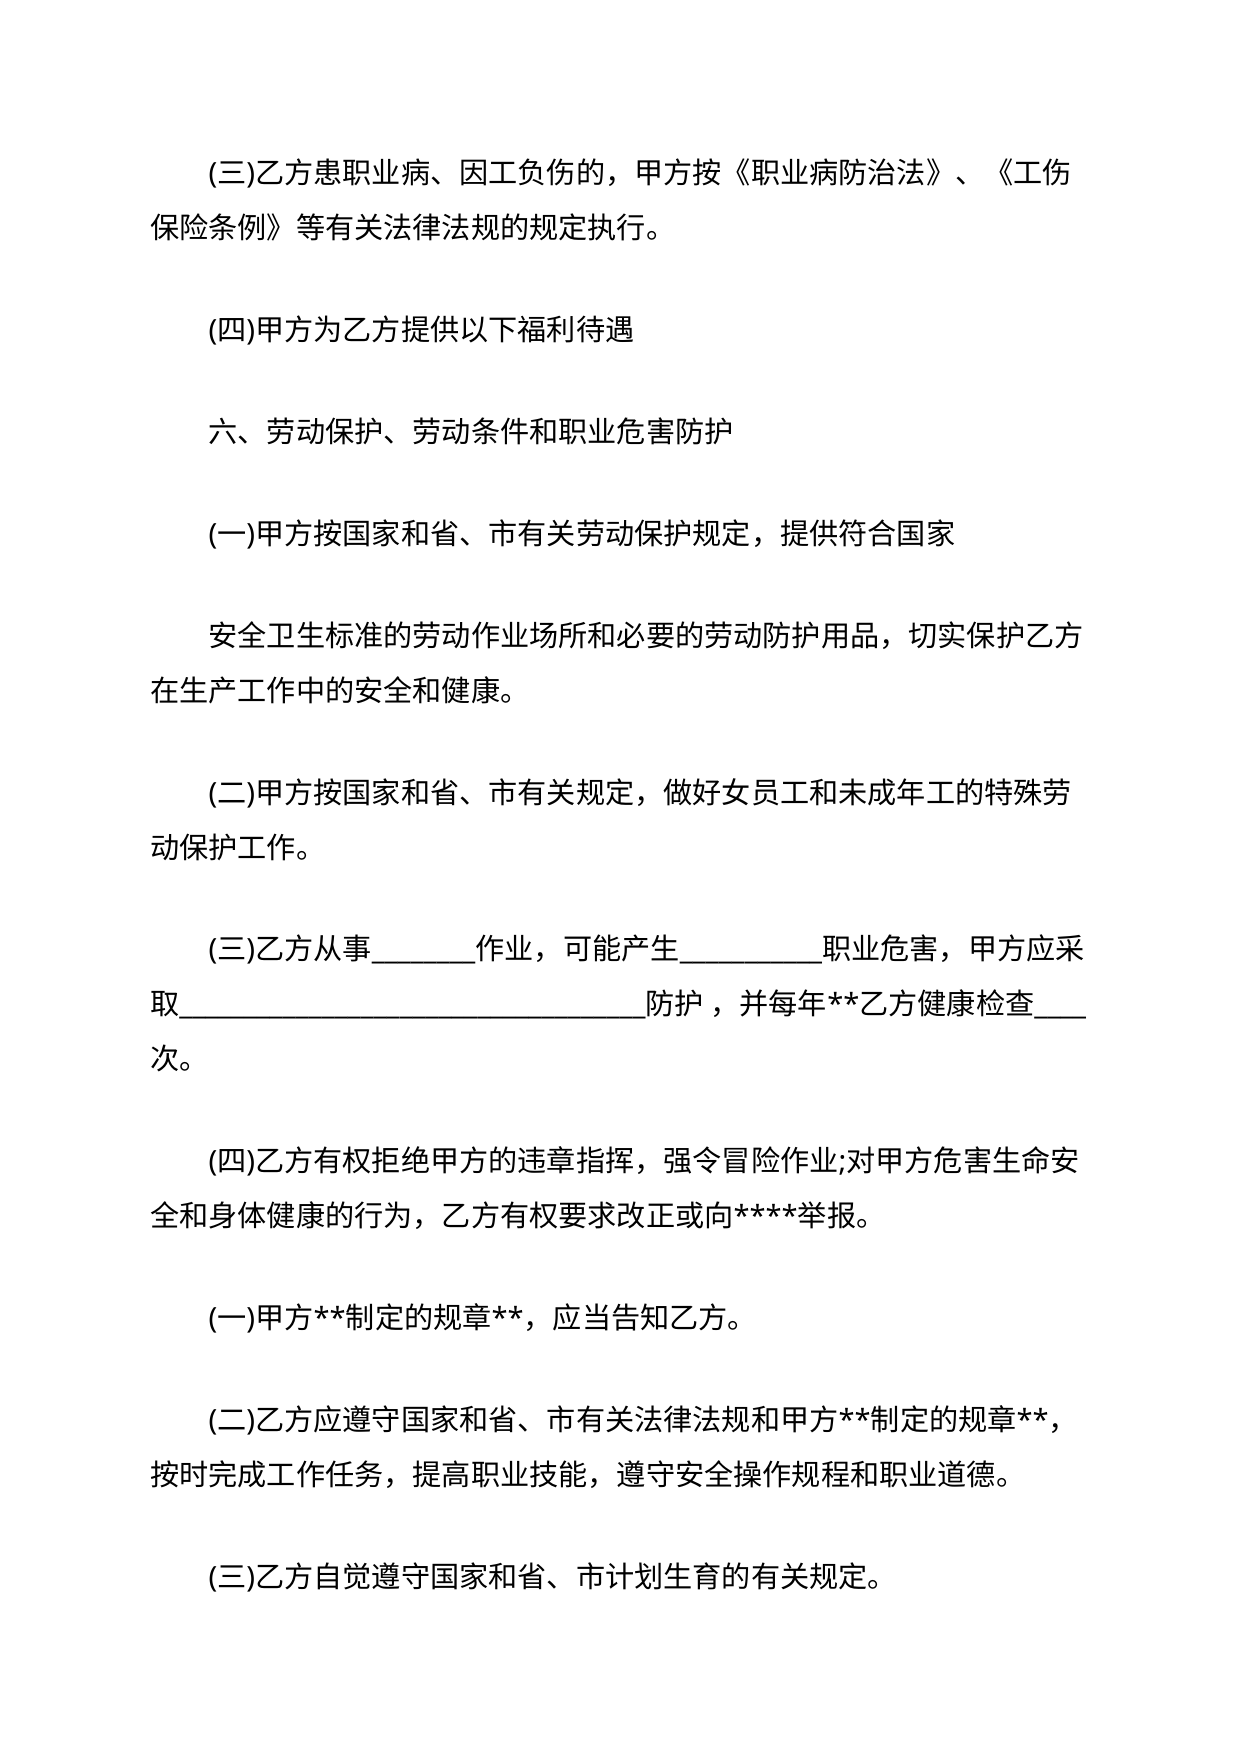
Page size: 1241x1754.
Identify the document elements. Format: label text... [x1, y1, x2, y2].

text (四)甲方为乙方提供以下福利待遇 [150, 307, 1090, 349]
text (四)乙方有权拒绝甲方的违章指挥，强令冒险作业;对甲方危害生命安全和身体健康的行为，乙方有权要求改正或向****举报。 [150, 1138, 1090, 1235]
text (二)甲方按国家和省、市有关规定，做好女员工和未成年工的特殊劳动保护工作。 [150, 769, 1090, 866]
text (三)乙方自觉遵守国家和省、市计划生育的有关规定。 [150, 1553, 1090, 1596]
text 安全卫生标准的劳动作业场所和必要的劳动防护用品，切实保护乙方在生产工作中的安全和健康。 [150, 612, 1090, 710]
text 六、劳动保护、劳动条件和职业危害防护 [150, 409, 1090, 451]
text (一)甲方按国家和省、市有关劳动保护规定，提供符合国家 [150, 511, 1090, 553]
text (三)乙方从事________作业，可能产生___________职业危害，甲方应采取____________________________________防护 ，并每年**乙方健康检查____次。 [150, 926, 1090, 1078]
text (二)乙方应遵守国家和省、市有关法律法规和甲方**制定的规章**，按时完成工作任务，提高职业技能，遵守安全操作规程和职业道德。 [150, 1397, 1090, 1494]
text (一)甲方**制定的规章**，应当告知乙方。 [150, 1295, 1090, 1337]
text (三)乙方患职业病、因工负伤的，甲方按《职业病防治法》、《工伤保险条例》等有关法律法规的规定执行。 [150, 150, 1090, 247]
